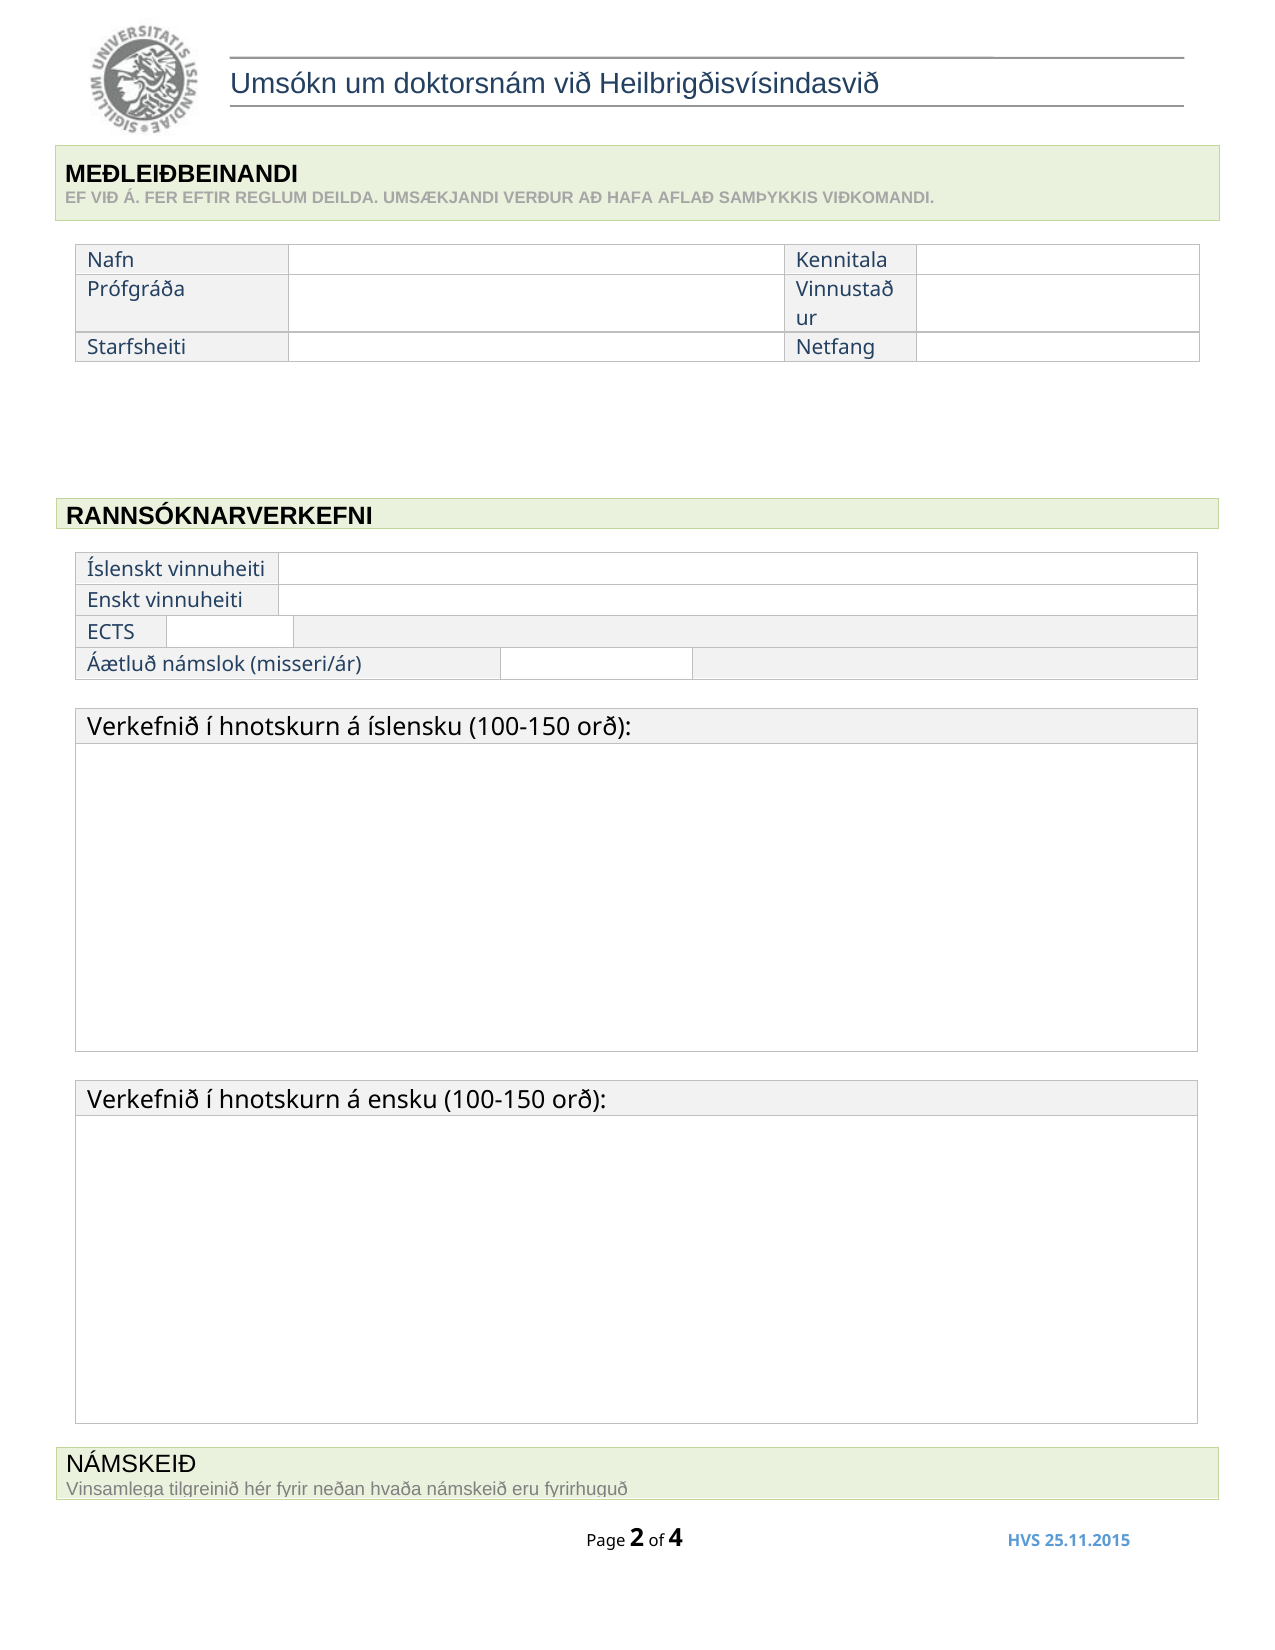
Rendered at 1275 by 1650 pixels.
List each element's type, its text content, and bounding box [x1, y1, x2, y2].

table_cell [693, 648, 1197, 678]
table_header Kennitala [785, 245, 916, 273]
table_header [279, 553, 1197, 583]
table_cell Netfang [785, 333, 916, 361]
table_cell [501, 648, 692, 678]
table_cell Vinnustaður [785, 275, 916, 331]
table_cell Starfsheiti [76, 333, 288, 361]
table_header Rannsóknarverkefni [57, 499, 1218, 528]
table_cell Prófgráða [76, 275, 288, 331]
table_cell [917, 275, 1199, 331]
table_header Íslenskt vinnuheiti [76, 553, 278, 583]
table_header MeðLeiðbeinandi EF við á. fer eftir reglum deilda. umsækjandi verður að hafa aflað samþykkis viðkomandi. [56, 146, 1219, 220]
table_cell [289, 333, 784, 361]
table_header [917, 245, 1199, 273]
table_header Verkefnið í hnotskurn á ensku (100-150 orð): [76, 1081, 1197, 1115]
table_cell [76, 1116, 1197, 1423]
table_header [289, 245, 784, 273]
table_cell [76, 744, 1197, 1051]
table_cell [289, 275, 784, 331]
picture [75, 17, 213, 145]
table_cell ECTS [76, 616, 166, 647]
table_cell [917, 333, 1199, 361]
table_header Nafn [76, 245, 288, 273]
table_header Verkefnið í hnotskurn á íslensku (100-150 orð): [76, 709, 1197, 743]
table_cell Enskt vinnuheiti [76, 585, 278, 615]
table_header NÁMSKEIÐ Vinsamlega tilgreinið hér fyrir neðan hvaða námskeið eru fyrirhuguð [57, 1448, 1218, 1498]
table_cell [279, 585, 1197, 615]
table_cell Áætluð námslok (misseri/ár) [76, 648, 500, 678]
table_cell [167, 616, 293, 647]
table_cell [294, 616, 1197, 647]
